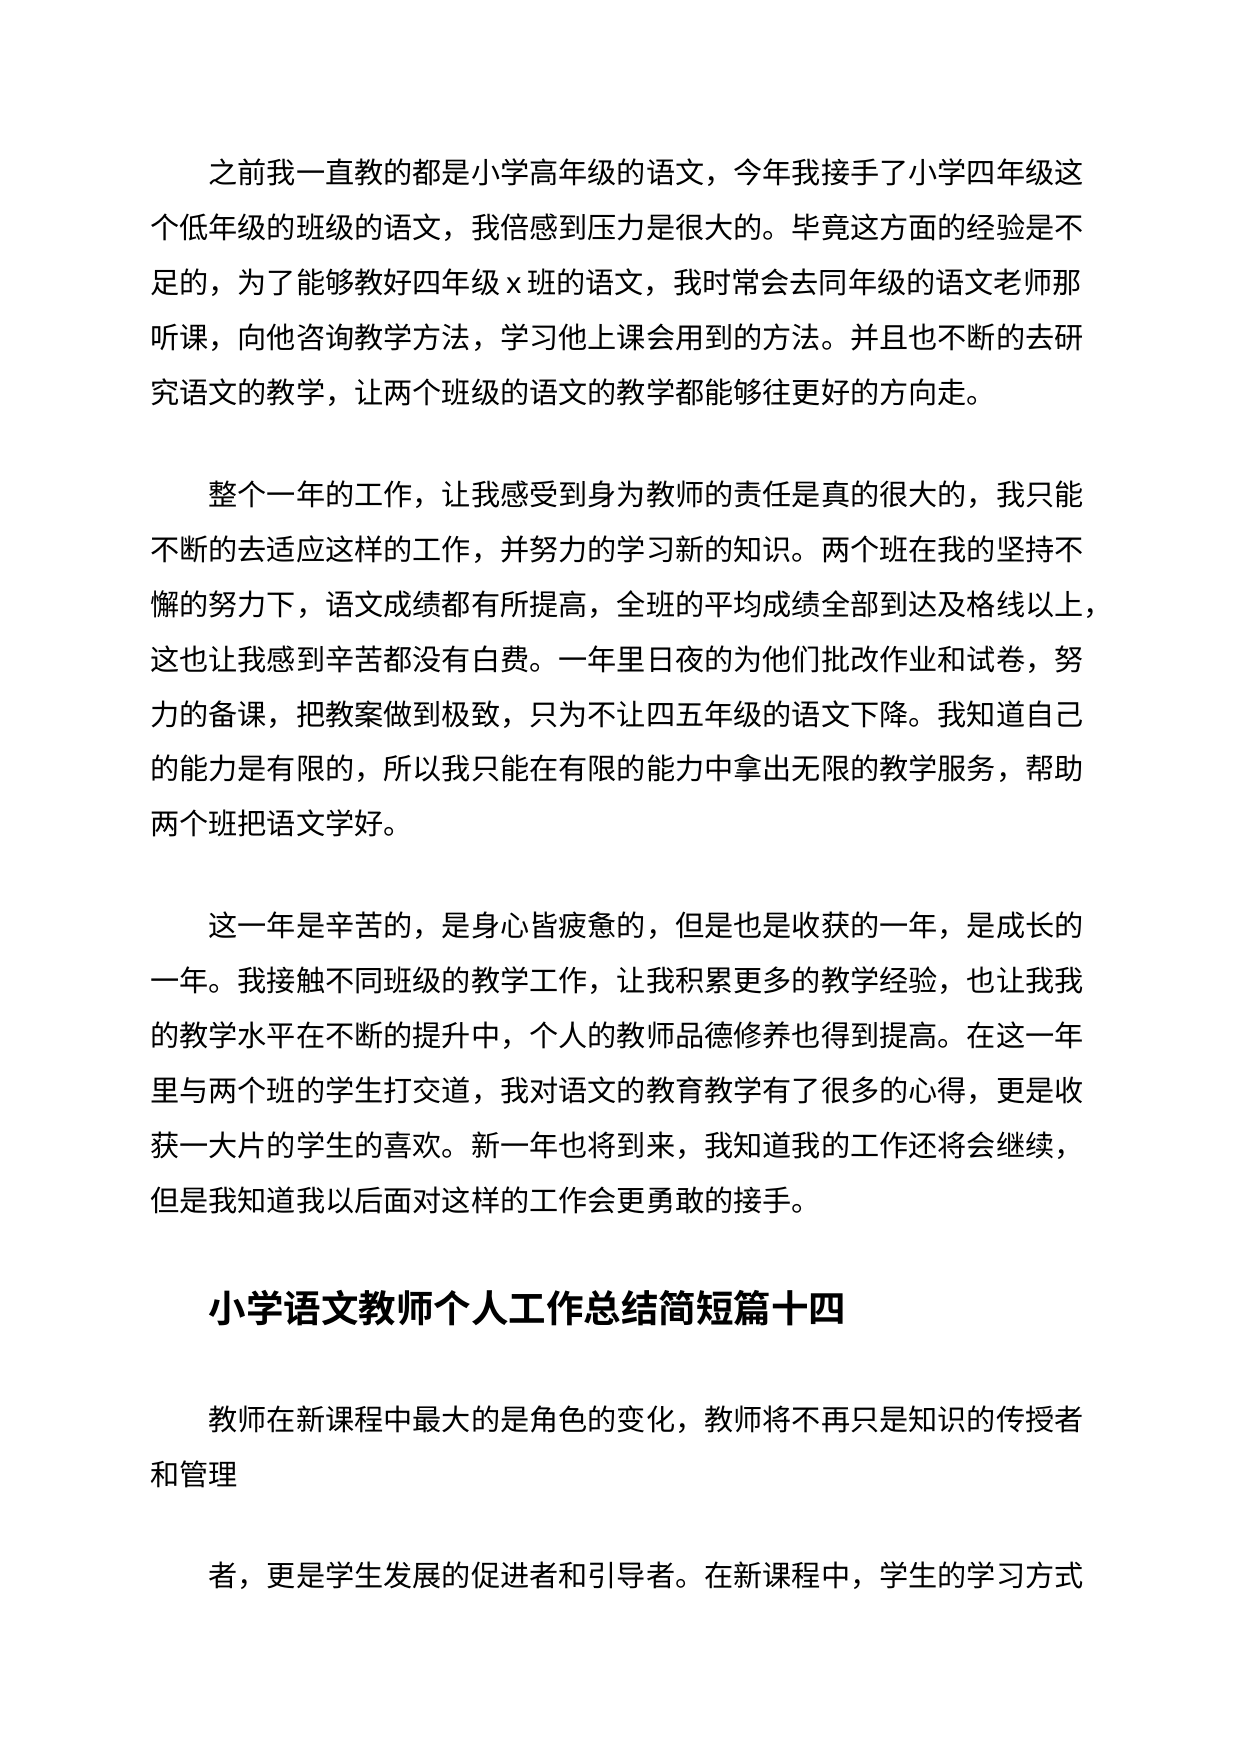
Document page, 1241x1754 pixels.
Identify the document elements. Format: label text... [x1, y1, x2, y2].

text 这一年是辛苦的，是身心皆疲惫的，但是也是收获的一年，是成长的一年。我接触不同班级的教学工作，让我积累更多的教学经验，也让我我的教学水平在不断的提升中，个人的教师品德修养也得到提高。在这一年里与两个班的学生打交道，我对语文的教育教学有了很多的心得，更是收获一大片的学生的喜欢。新一年也将到来，我知道我的工作还将会继续，但是我知道我以后面对这样的工作会更勇敢的接手。 [150, 903, 1090, 1219]
text 教师在新课程中最大的是角色的变化，教师将不再只是知识的传授者和管理 [150, 1396, 1090, 1493]
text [150, 1553, 1090, 1595]
text 之前我一直教的都是小学高年级的语文，今年我接手了小学四年级这个低年级的班级的语文，我倍感到压力是很大的。毕竟这方面的经验是不足的，为了能够教好四年级x班的语文，我时常会去同年级的语文老师那听课，向他咨询教学方法，学习他上课会用到的方法。并且也不断的去研究语文的教学，让两个班级的语文的教学都能够往更好的方向走。 [150, 150, 1090, 412]
text 整个一年的工作，让我感受到身为教师的责任是真的很大的，我只能不断的去适应这样的工作，并努力的学习新的知识。两个班在我的坚持不懈的努力下，语文成绩都有所提高，全班的平均成绩全部到达及格线以上，这也让我感到辛苦都没有白费。一年里日夜的为他们批改作业和试卷，努力的备课，把教案做到极致，只为不让四五年级的语文下降。我知道自己的能力是有限的，所以我只能在有限的能力中拿出无限的教学服务，帮助两个班把语文学好。 [150, 471, 1090, 843]
text 小学语文教师个人工作总结简短篇十四 [150, 1279, 1090, 1333]
